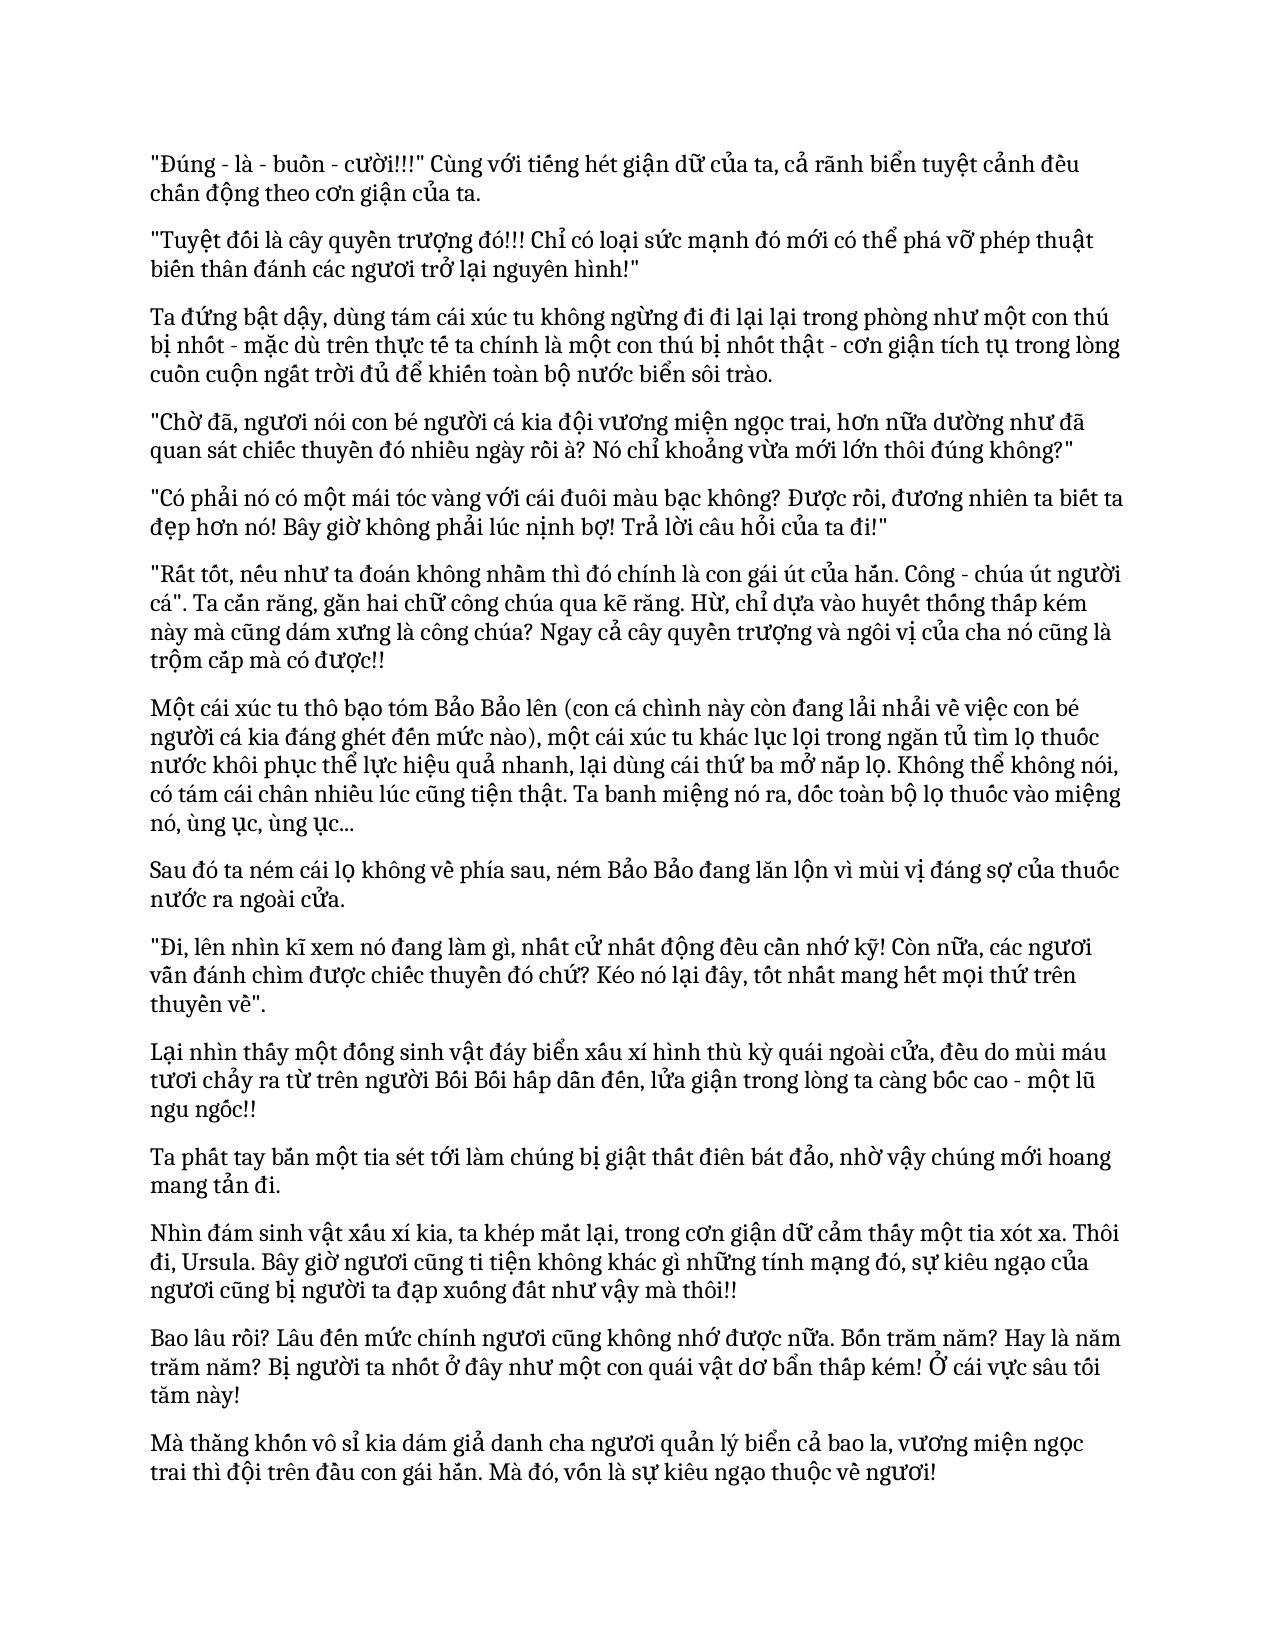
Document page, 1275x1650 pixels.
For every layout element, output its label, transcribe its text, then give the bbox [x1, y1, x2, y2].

text Bao lâu rồi? Lâu đến mức chính ngươi cũng không nhớ được nữa. Bốn trăm năm? Hay là năm trăm năm? Bị người ta nhốt ở đây như một con quái vật dơ bẩn thấp kém! Ở cái vực sâu tối tăm này! [150, 1324, 1125, 1410]
text Nhìn đám sinh vật xấu xí kia, ta khép mắt lại, trong cơn giận dữ cảm thấy một tia xót xa. Thôi đi, Ursula. Bây giờ ngươi cũng ti tiện không khác gì những tính mạng đó, sự kiêu ngạo của ngươi cũng bị người ta đạp xuống đất như vậy mà thôi!! [150, 1219, 1125, 1305]
text "Đi, lên nhìn kĩ xem nó đang làm gì, nhất cử nhất động đều cần nhớ kỹ! Còn nữa, các ngươi vẫn đánh chìm được chiếc thuyền đó chứ? Kéo nó lại đây, tốt nhất mang hết mọi thứ trên thuyền về". [150, 932, 1125, 1019]
text Ta đứng bật dậy, dùng tám cái xúc tu không ngừng đi đi lại lại trong phòng như một con thú bị nhốt - mặc dù trên thực tế ta chính là một con thú bị nhốt thật - cơn giận tích tụ trong lòng cuồn cuộn ngất trời đủ để khiến toàn bộ nước biển sôi trào. [150, 302, 1125, 389]
text "Tuyệt đối là cây quyền trượng đó!!! Chỉ có loại sức mạnh đó mới có thể phá vỡ phép thuật biến thân đánh các ngươi trở lại nguyên hình!" [150, 226, 1125, 284]
text Ta phất tay bắn một tia sét tới làm chúng bị giật thất điên bát đảo, nhờ vậy chúng mới hoang mang tản đi. [150, 1142, 1125, 1200]
text "Chờ đã, ngươi nói con bé người cá kia đội vương miện ngọc trai, hơn nữa dường như đã quan sát chiếc thuyền đó nhiều ngày rồi à? Nó chỉ khoảng vừa mới lớn thôi đúng không?" [150, 407, 1125, 465]
text "Có phải nó có một mái tóc vàng với cái đuôi màu bạc không? Được rồi, đương nhiên ta biết ta đẹp hơn nó! Bây giờ không phải lúc nịnh bợ! Trả lời câu hỏi của ta đi!" [150, 484, 1125, 541]
text Lại nhìn thấy một đống sinh vật đáy biển xấu xí hình thù kỳ quái ngoài cửa, đều do mùi máu tươi chảy ra từ trên người Bối Bối hấp dẫn đến, lửa giận trong lòng ta càng bốc cao - một lũ ngu ngốc!! [150, 1037, 1125, 1124]
text "Đúng - là - buồn - cười!!!" Cùng với tiếng hét giận dữ của ta, cả rãnh biển tuyệt cảnh đều chấn động theo cơn giận của ta. [150, 150, 1125, 207]
text "Rất tốt, nếu như ta đoán không nhầm thì đó chính là con gái út của hắn. Công - chúa út người cá". Ta cắn răng, gằn hai chữ công chúa qua kẽ răng. Hừ, chỉ dựa vào huyết thống thấp kém này mà cũng dám xưng là công chúa? Ngay cả cây quyền trượng và ngôi vị của cha nó cũng là trộm cắp mà có được!! [150, 560, 1125, 675]
text Một cái xúc tu thô bạo tóm Bảo Bảo lên (con cá chình này còn đang lải nhải về việc con bé người cá kia đáng ghét đến mức nào), một cái xúc tu khác lục lọi trong ngăn tủ tìm lọ thuốc nước khôi phục thể lực hiệu quả nhanh, lại dùng cái thứ ba mở nắp lọ. Không thể không nói, có tám cái chân nhiều lúc cũng tiện thật. Ta banh miệng nó ra, dốc toàn bộ lọ thuốc vào miệng nó, ùng ục, ùng ục... [150, 694, 1125, 837]
text Sau đó ta ném cái lọ không về phía sau, ném Bảo Bảo đang lăn lộn vì mùi vị đáng sợ của thuốc nước ra ngoài cửa. [150, 856, 1125, 914]
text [150, 1429, 1125, 1486]
